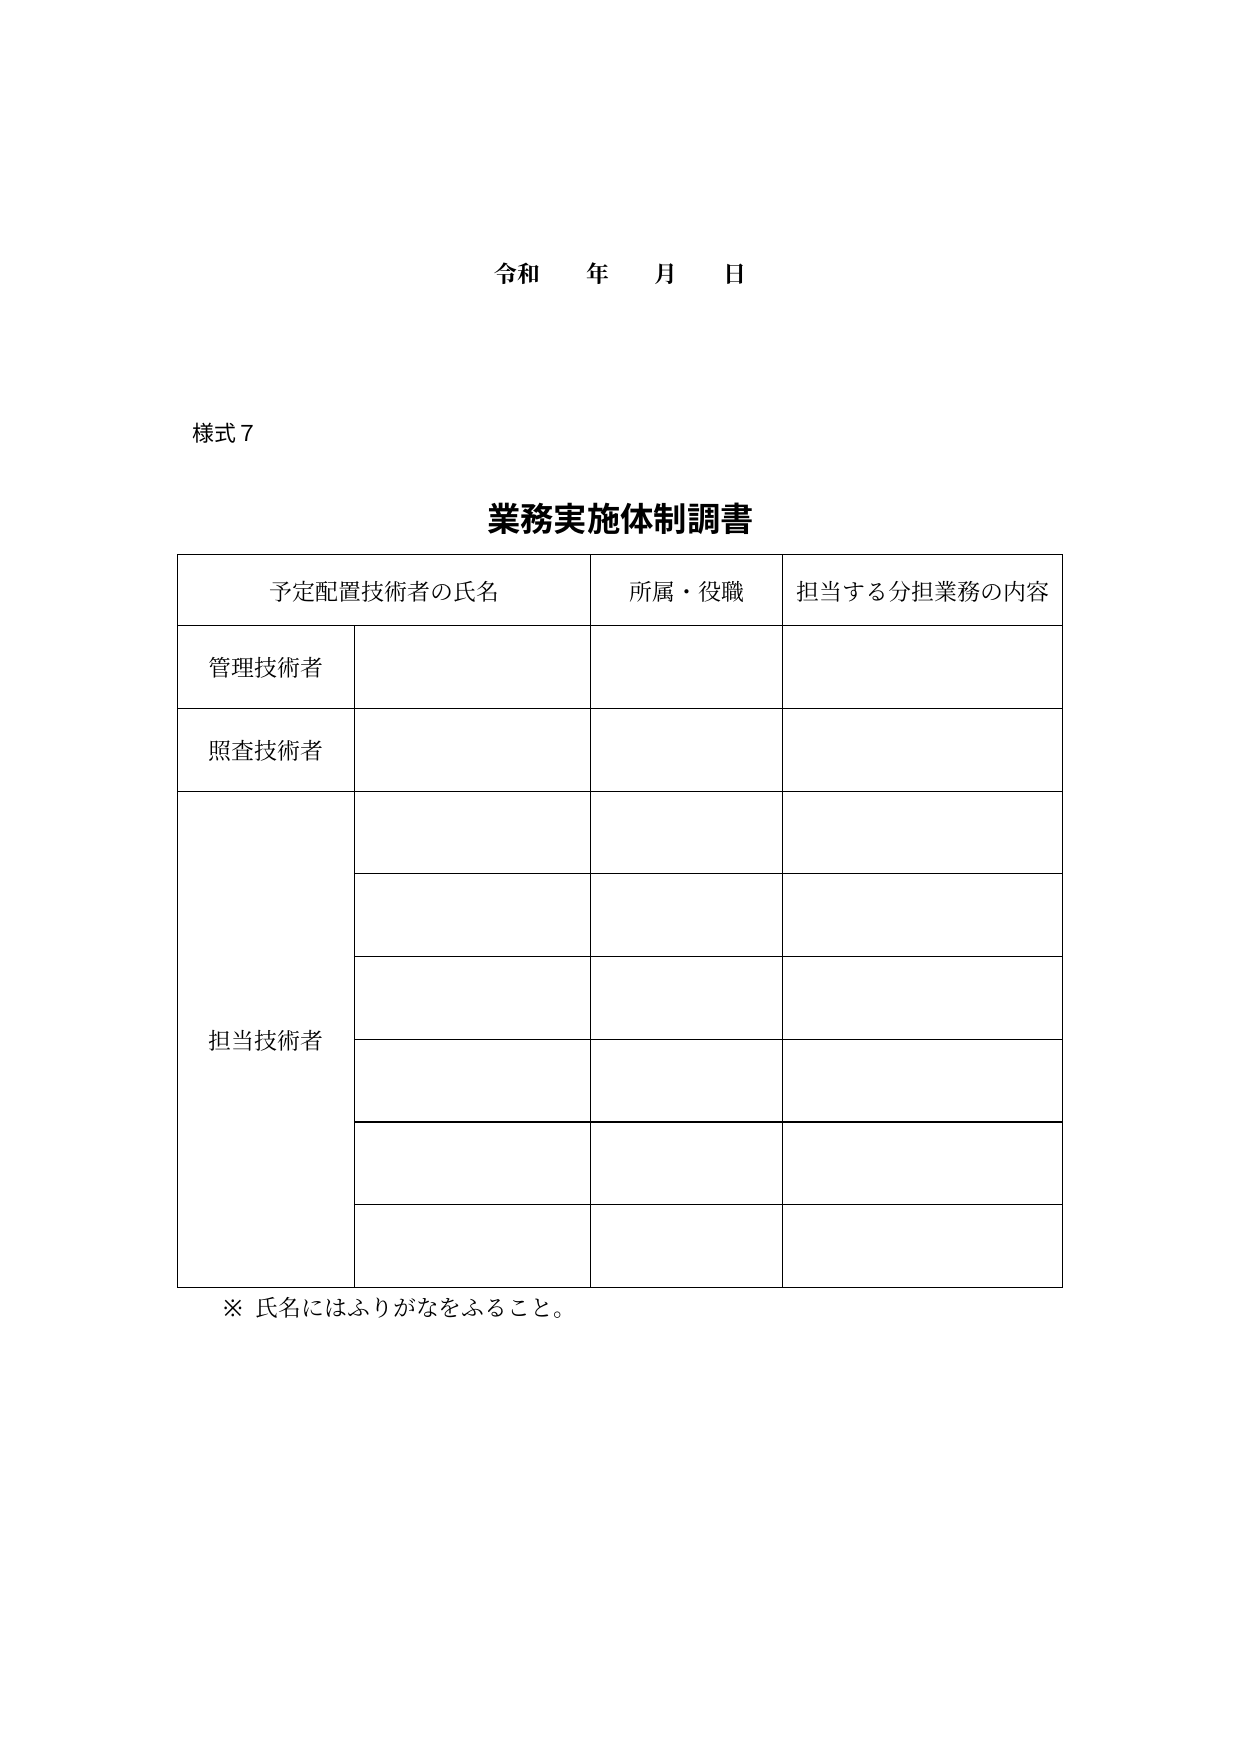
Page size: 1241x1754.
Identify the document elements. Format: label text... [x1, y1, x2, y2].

table_cell [355, 709, 590, 791]
table_cell [591, 626, 782, 708]
table_cell [355, 874, 590, 956]
table_cell [355, 1040, 590, 1121]
table_cell 照査技術者 [178, 709, 354, 791]
table_cell [591, 792, 782, 873]
table_cell [355, 957, 590, 1039]
table_header 予定配置技術者の氏名 [178, 555, 590, 625]
table_cell [783, 792, 1062, 873]
table_cell [591, 957, 782, 1039]
text 令和 年 月 日 [177, 254, 1063, 292]
table_cell [783, 1040, 1062, 1121]
table_cell [591, 709, 782, 791]
table_cell [591, 1205, 782, 1287]
table_cell [783, 1205, 1062, 1287]
table_cell [783, 874, 1062, 956]
table_cell [355, 792, 590, 873]
text ※ 氏名にはふりがなをふること。 [177, 1288, 1063, 1325]
table_cell [355, 626, 590, 708]
table_cell 管理技術者 [178, 626, 354, 708]
table_cell [355, 1205, 590, 1287]
table_cell [783, 1123, 1062, 1204]
text 業務実施体制調書 [177, 479, 1063, 554]
table_cell [783, 709, 1062, 791]
table_cell [591, 1040, 782, 1121]
table_cell [355, 1123, 590, 1204]
table_cell [591, 1123, 782, 1204]
table_header 担当する分担業務の内容 [783, 555, 1062, 625]
table_cell [783, 957, 1062, 1039]
table_cell [591, 874, 782, 956]
table_cell [783, 626, 1062, 708]
table_cell 担当技術者 [178, 792, 354, 1287]
table_header 所属・役職 [591, 555, 782, 625]
